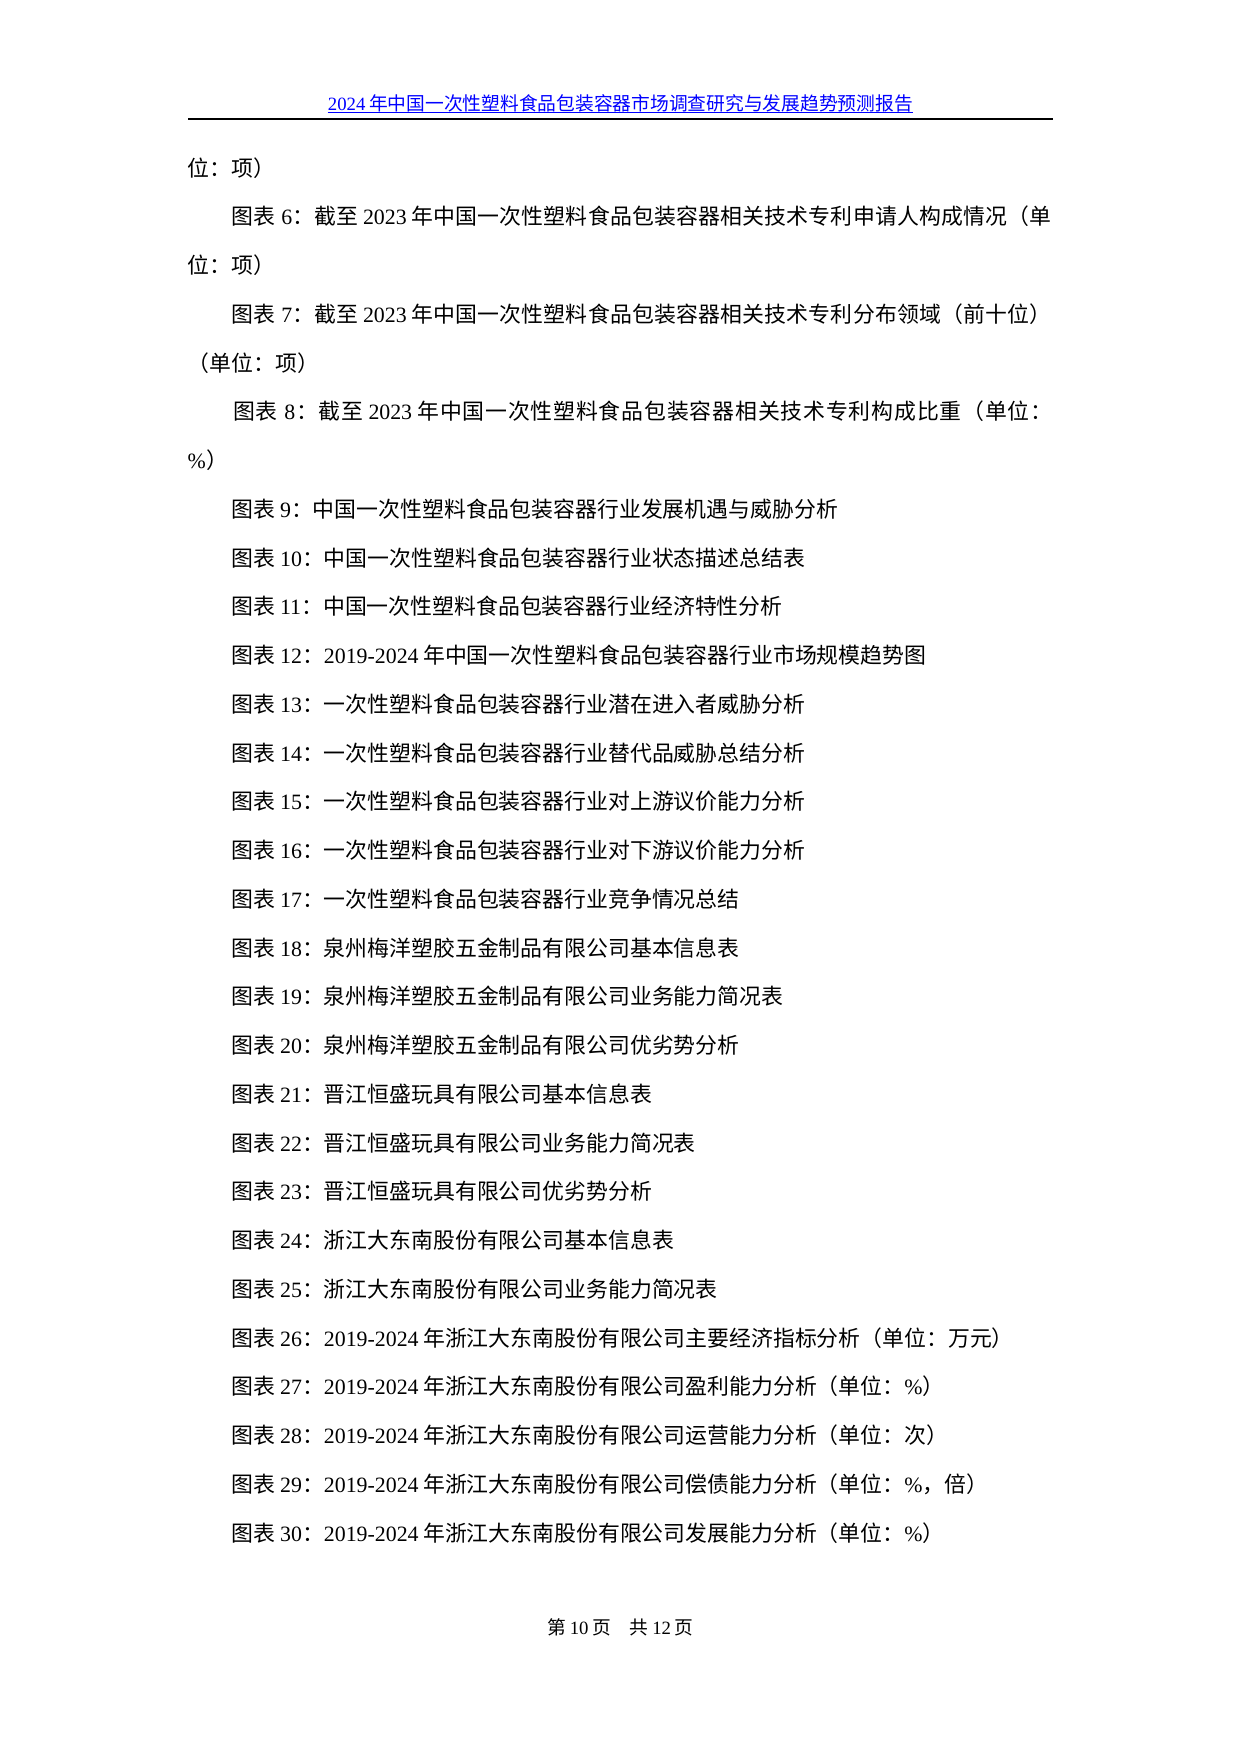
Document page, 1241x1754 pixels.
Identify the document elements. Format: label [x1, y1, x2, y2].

text [187, 150, 1053, 1548]
